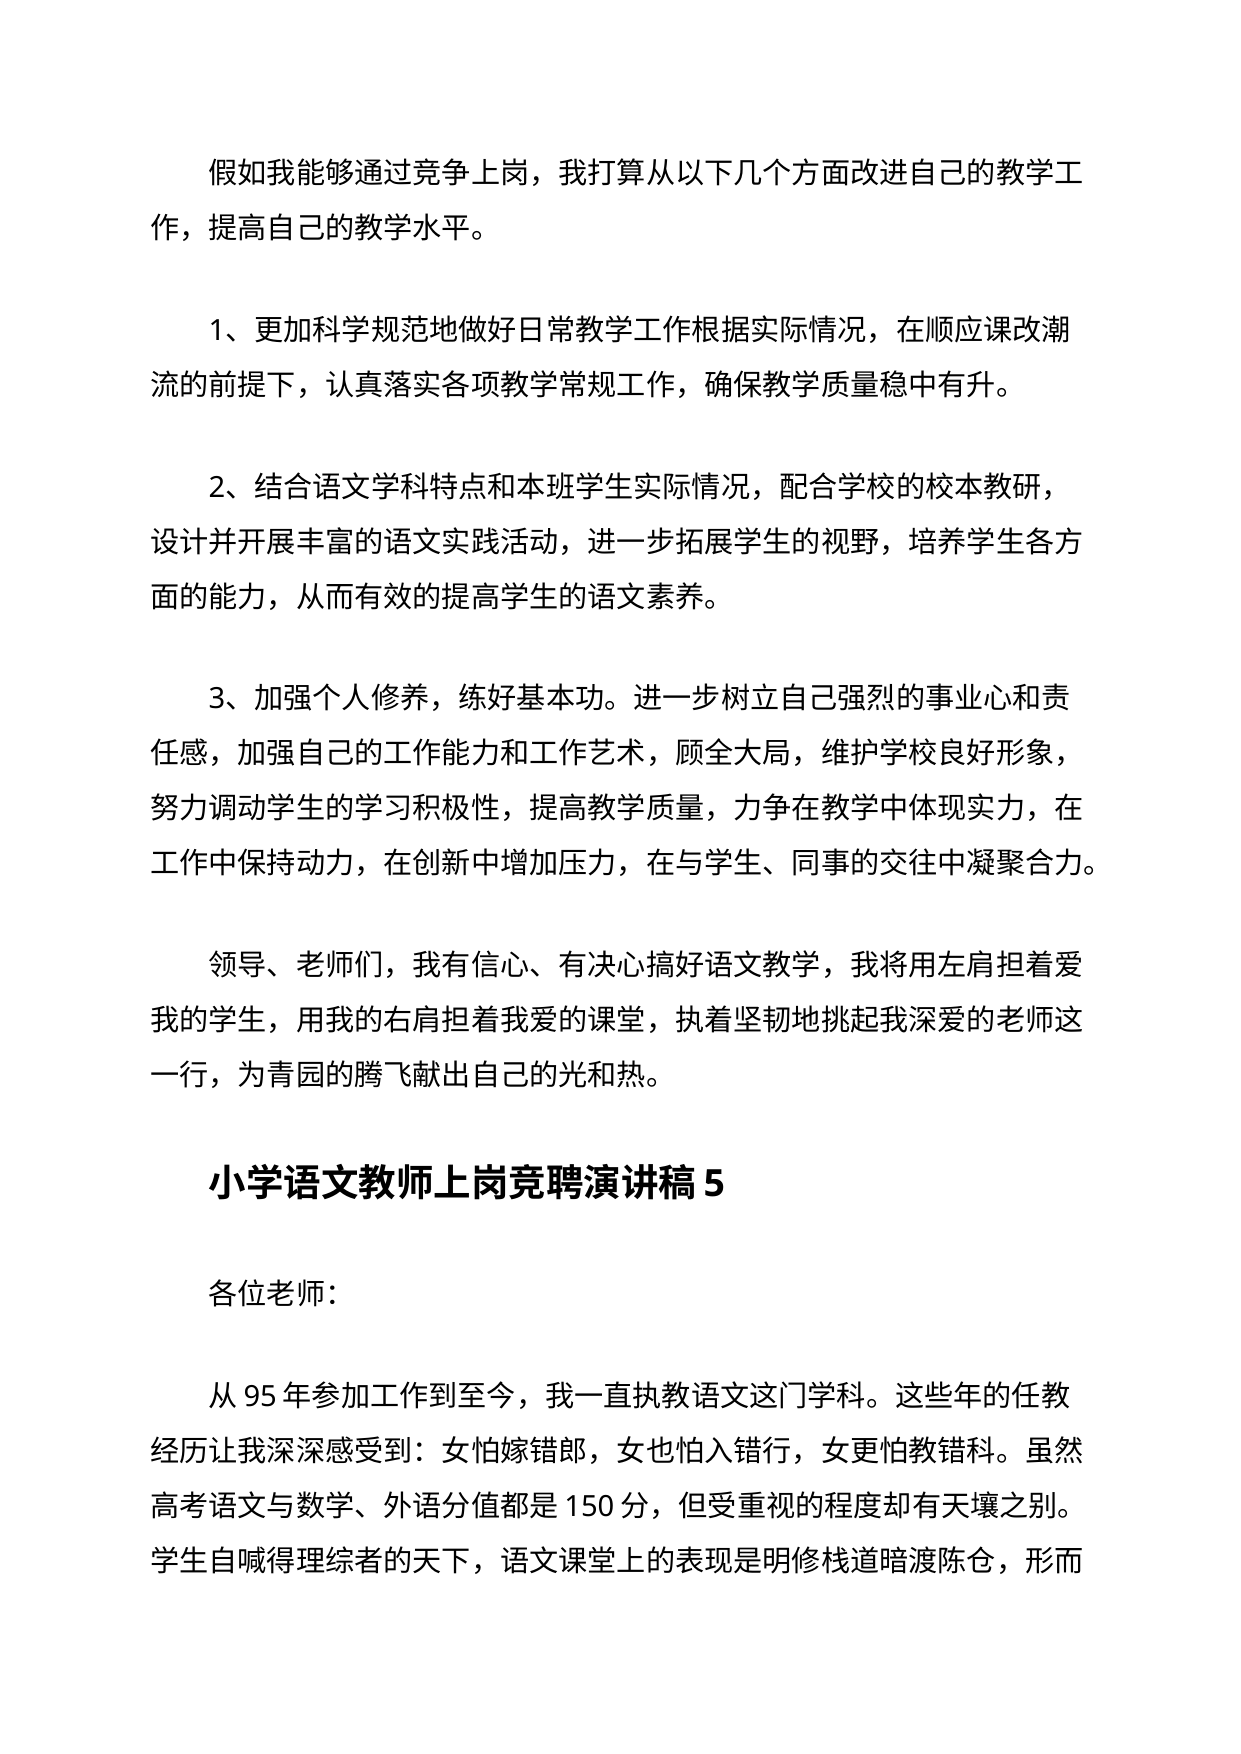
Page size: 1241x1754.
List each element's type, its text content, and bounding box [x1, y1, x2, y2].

text 2、结合语文学科特点和本班学生实际情况，配合学校的校本教研，设计并开展丰富的语文实践活动，进一步拓展学生的视野，培养学生各方面的能力，从而有效的提高学生的语文素养。 [150, 463, 1090, 616]
text 假如我能够通过竞争上岗，我打算从以下几个方面改进自己的教学工作，提高自己的教学水平。 [150, 150, 1090, 247]
text 各位老师： [150, 1271, 1090, 1313]
text 领导、老师们，我有信心、有决心搞好语文教学，我将用左肩担着爱我的学生，用我的右肩担着我爱的课堂，执着坚韧地挑起我深爱的老师这一行，为青园的腾飞献出自己的光和热。 [150, 942, 1090, 1094]
text 1、更加科学规范地做好日常教学工作根据实际情况，在顺应课改潮流的前提下，认真落实各项教学常规工作，确保教学质量稳中有升。 [150, 307, 1090, 404]
text 小学语文教师上岗竞聘演讲稿5 [150, 1153, 1090, 1208]
text 3、加强个人修养，练好基本功。进一步树立自己强烈的事业心和责任感，加强自己的工作能力和工作艺术，顾全大局，维护学校良好形象，努力调动学生的学习积极性，提高教学质量，力争在教学中体现实力，在工作中保持动力，在创新中增加压力，在与学生、同事的交往中凝聚合力。 [150, 675, 1090, 882]
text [150, 1373, 1090, 1580]
